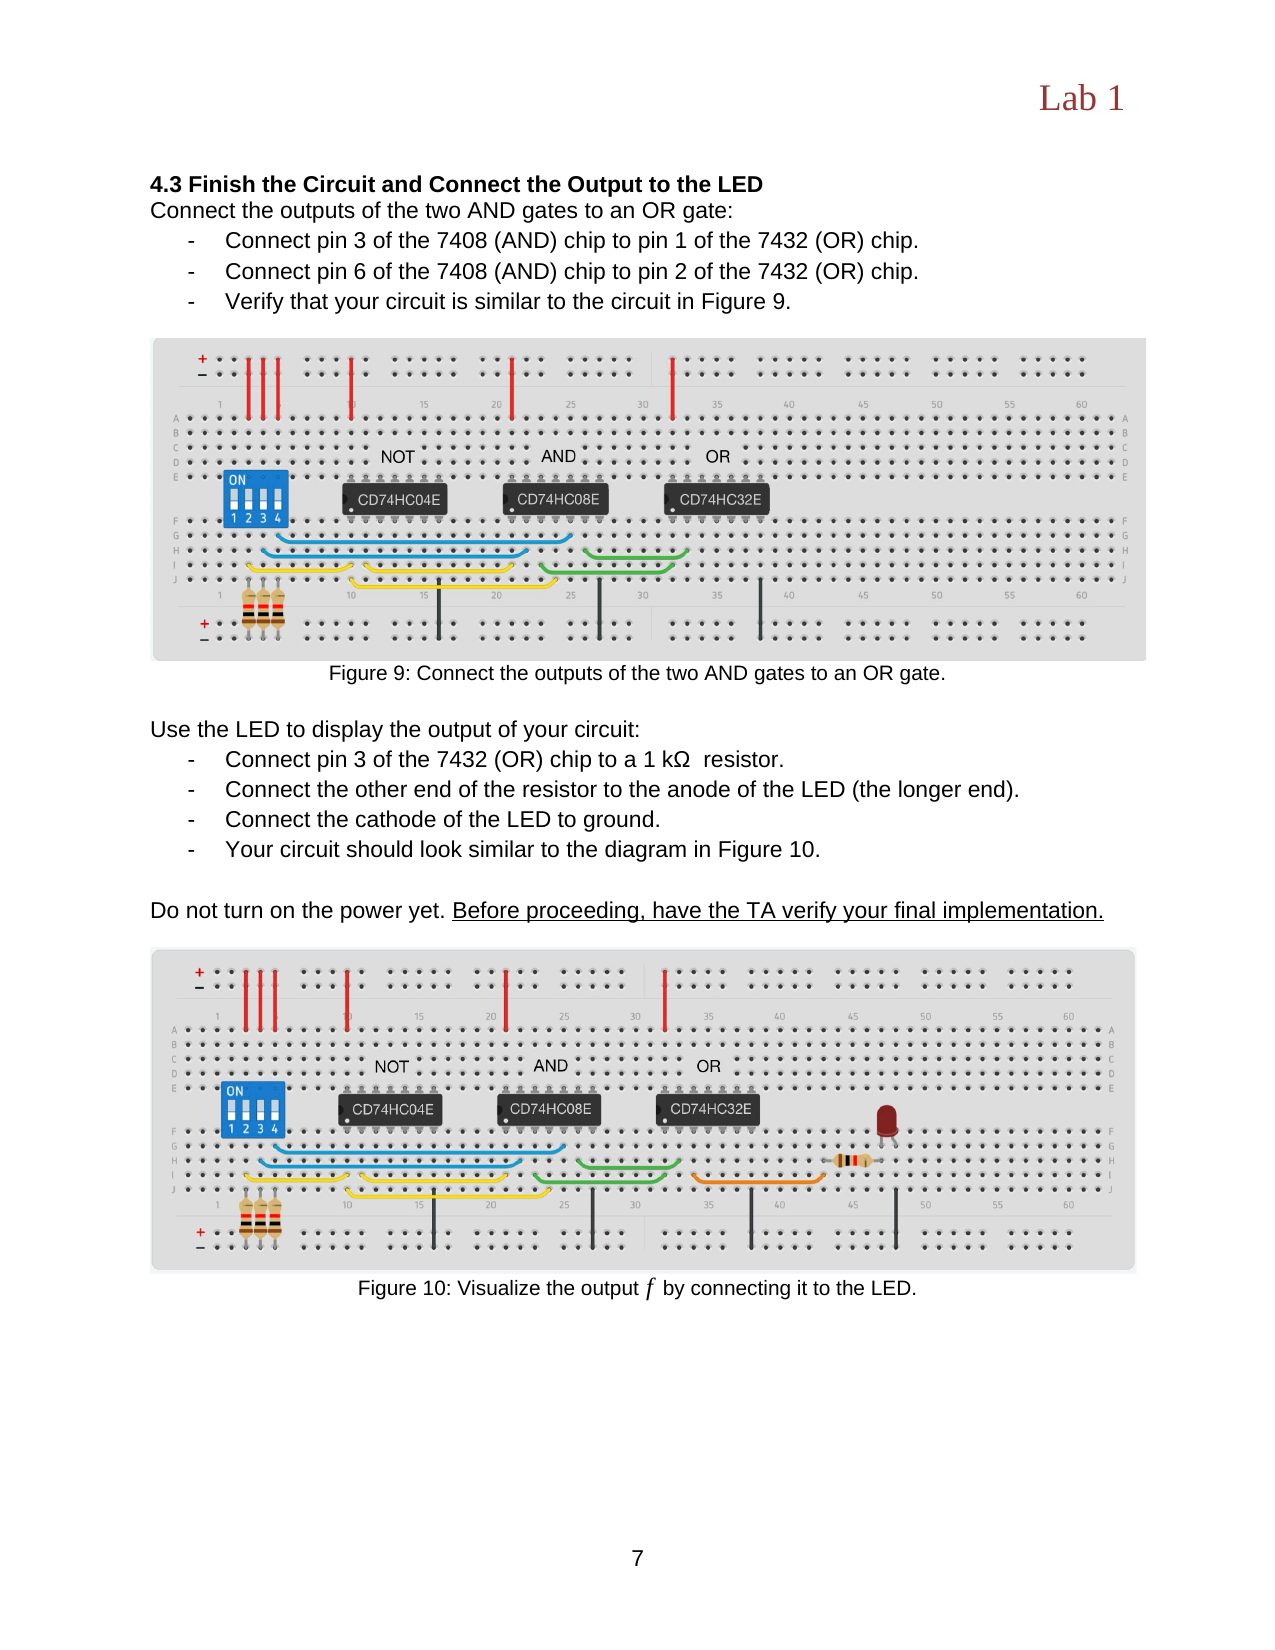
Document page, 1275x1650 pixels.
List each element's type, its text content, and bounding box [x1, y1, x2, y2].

picture [150, 947, 1137, 1274]
picture [150, 338, 1147, 661]
list Connect the cathode of the LED to ground. [187, 806, 1125, 832]
text Figure 10: Visualize the output by connecting it to the LED. [150, 1274, 1125, 1302]
list Connect pin 3 of the 7408 (AND) chip to pin 1 of the 7432 (OR) chip. [187, 227, 1125, 254]
text Do not turn on the power yet. Before proceeding, have the TA verify your final implementation. [150, 897, 1125, 923]
text Figure 9: Connect the outputs of the two AND gates to an OR gate. [150, 661, 1125, 684]
text Connect the outputs of the two AND gates to an OR gate: [150, 197, 1125, 223]
list Your circuit should look similar to the diagram in Figure 10. [187, 836, 1125, 863]
text Use the LED to display the output of your circuit: [150, 716, 1125, 742]
subtitle 4.3 Finish the Circuit and Connect the Output to the LED [150, 171, 1125, 197]
list Connect pin 3 of the 7432 (OR) chip to a 1 kΩ resistor. [187, 746, 1125, 772]
list Connect pin 6 of the 7408 (AND) chip to pin 2 of the 7432 (OR) chip. [187, 258, 1125, 284]
list Connect the other end of the resistor to the anode of the LED (the longer end). [187, 776, 1125, 802]
list Verify that your circuit is similar to the circuit in Figure 9. [187, 288, 1125, 314]
